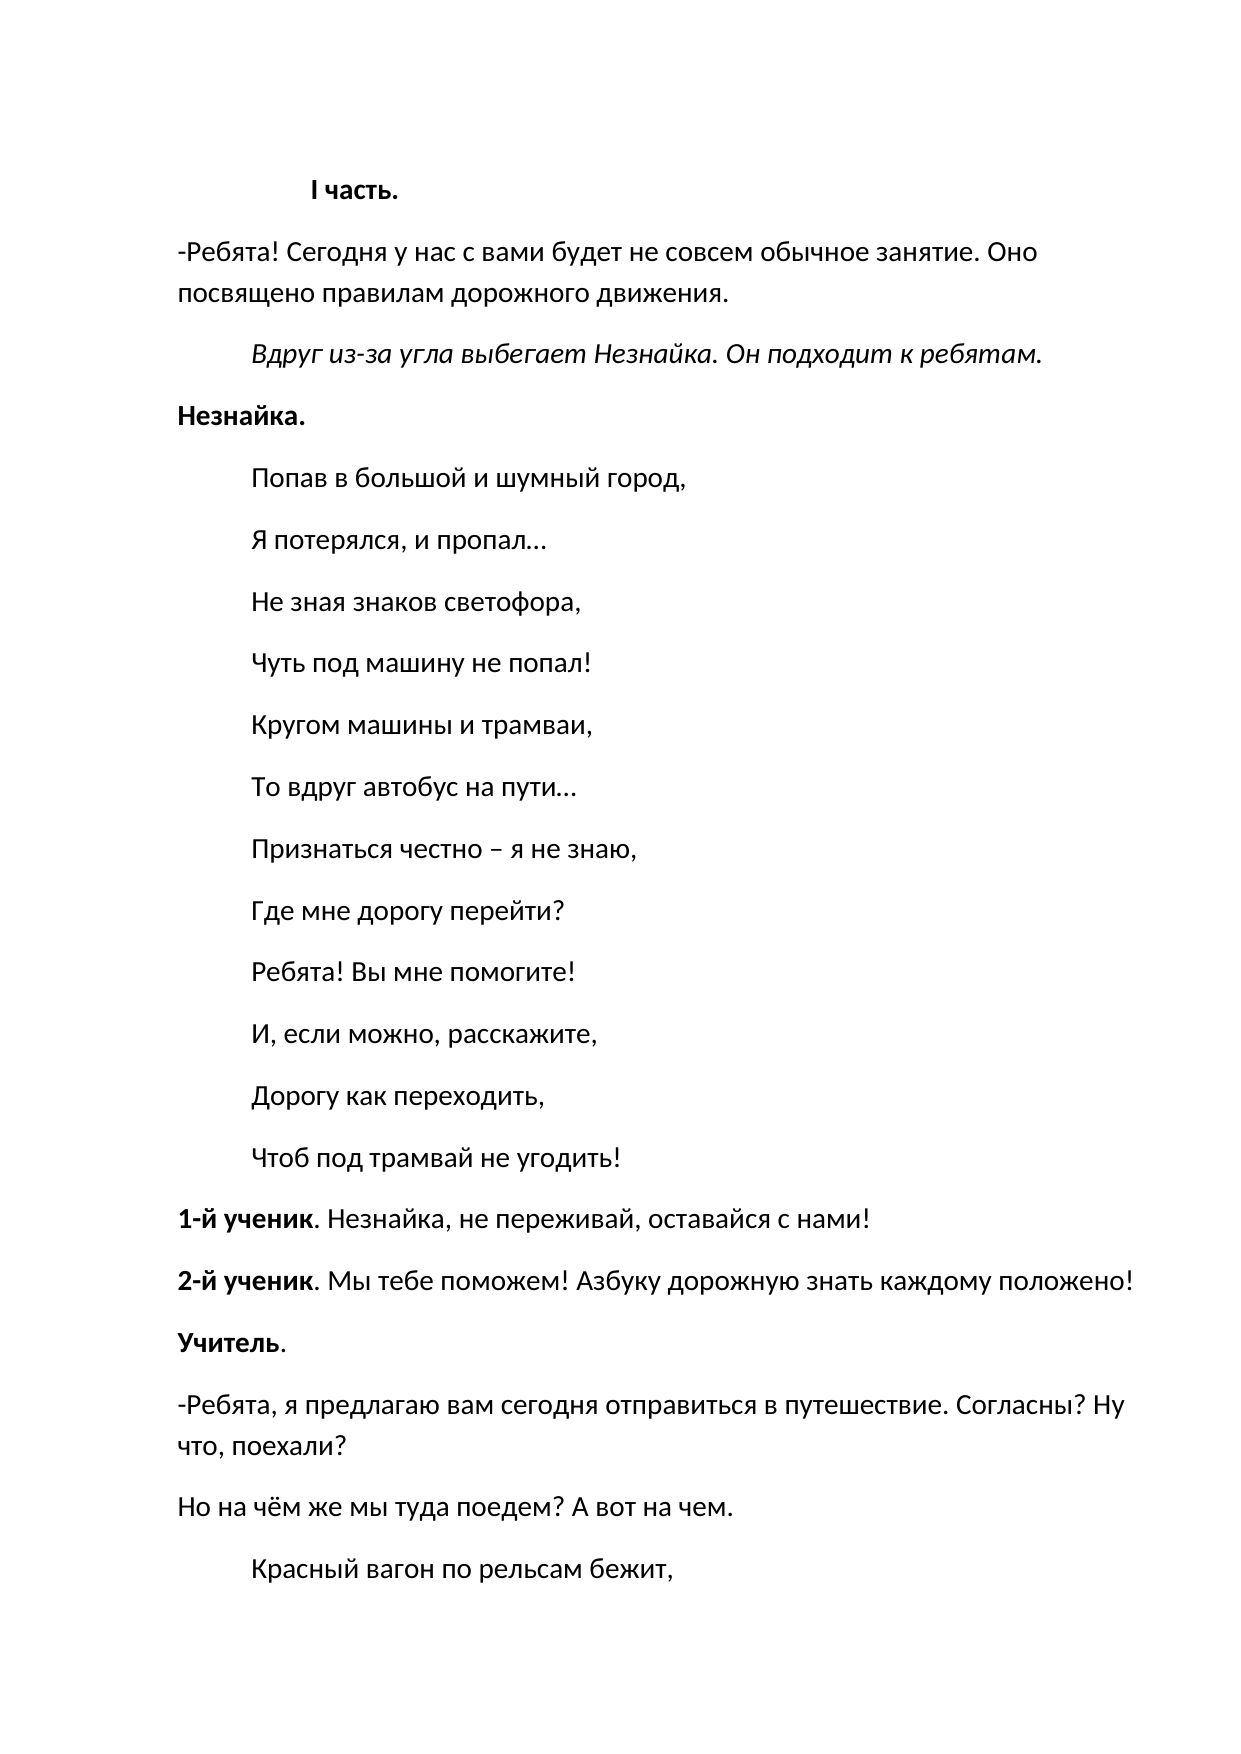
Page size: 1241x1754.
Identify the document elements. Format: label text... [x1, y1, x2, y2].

text То вдруг автобус на пути… [177, 768, 1152, 804]
text I часть. [177, 171, 1152, 207]
text Признаться честно – я не знаю, [177, 830, 1152, 865]
text Дорогу как переходить, [177, 1077, 1152, 1112]
text И, если можно, расскажите, [177, 1015, 1152, 1051]
text Где мне дорогу перейти? [177, 892, 1152, 927]
text 2-й ученик. Мы тебе поможем! Азбуку дорожную знать каждому положено! [177, 1262, 1152, 1298]
text Учитель. [177, 1324, 1152, 1359]
text Чтоб под трамвай не угодить! [177, 1139, 1152, 1174]
text Ребята! Вы мне помогите! [177, 953, 1152, 989]
text Незнайка. [177, 397, 1152, 433]
text 1-й ученик. Незнайка, не переживай, оставайся с нами! [177, 1200, 1152, 1236]
text Кругом машины и трамваи, [177, 706, 1152, 742]
text Не зная знаков светофора, [177, 583, 1152, 618]
text -Ребята, я предлагаю вам сегодня отправиться в путешествие. Согласны? Ну что, поехали? [177, 1386, 1152, 1462]
text Но на чём же мы туда поедем? А вот на чем. [177, 1488, 1152, 1524]
text Чуть под машину не попал! [177, 644, 1152, 680]
text Попав в большой и шумный город, [177, 459, 1152, 495]
text Вдруг из-за угла выбегает Незнайка. Он подходит к ребятам. [177, 336, 1152, 371]
text -Ребята! Сегодня у нас с вами будет не совсем обычное занятие. Оно посвящено правилам дорожного движения. [177, 233, 1152, 309]
text Красный вагон по рельсам бежит, [177, 1550, 1152, 1586]
text Я потерялся, и пропал… [177, 521, 1152, 557]
